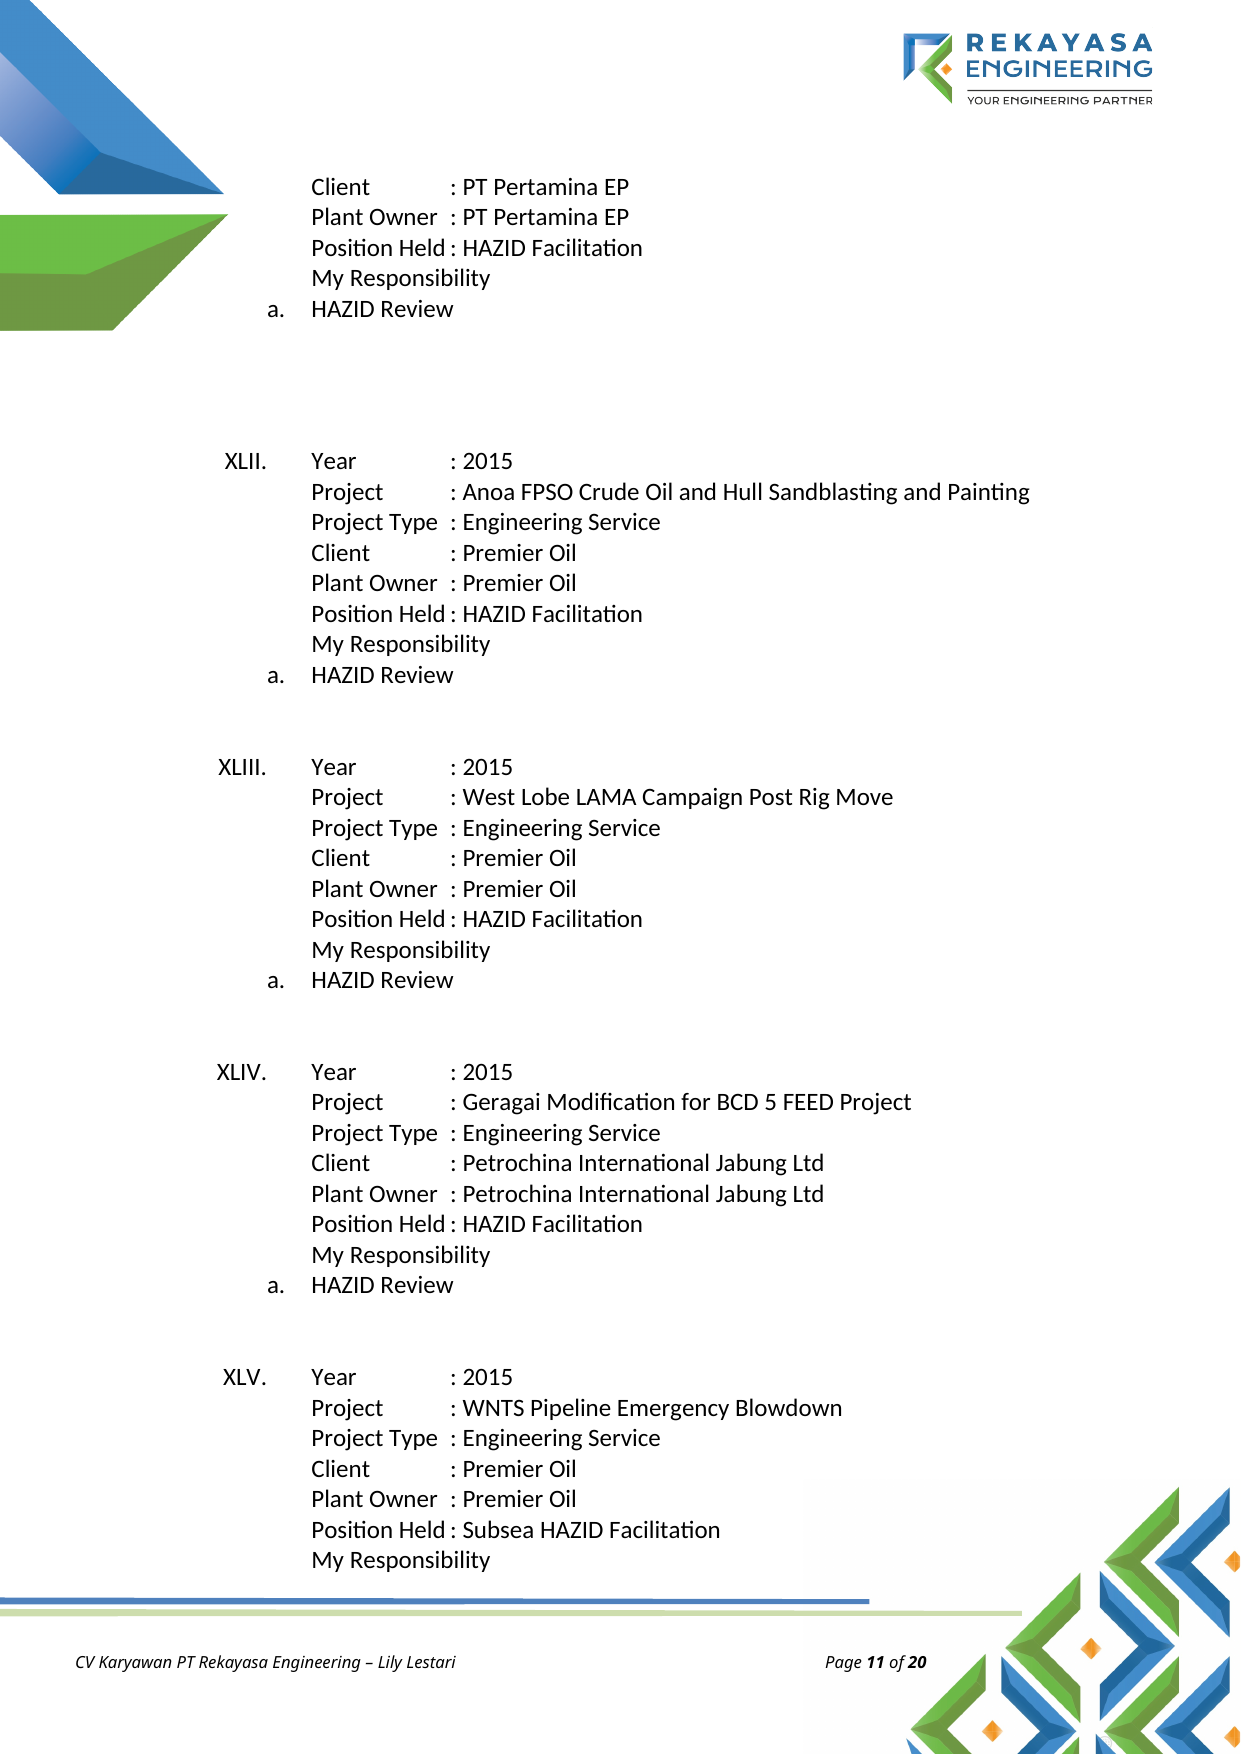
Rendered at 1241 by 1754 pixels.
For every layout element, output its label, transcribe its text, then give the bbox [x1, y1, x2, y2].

text Project Type : Engineering Service [267, 507, 1165, 537]
list Year : 2015 [267, 751, 1165, 781]
list HAZID Review [267, 293, 1165, 323]
text Plant Owner : Premier Oil [267, 568, 1165, 598]
text Client : Premier Oil [267, 842, 1165, 873]
text Project : Geragai Modification for BCD 5 FEED Project [267, 1086, 1165, 1117]
list HAZID Review [267, 659, 1165, 690]
text Position Held : HAZID Facilitation [267, 1208, 1165, 1239]
text Project Type : Engineering Service [267, 812, 1165, 842]
text Position Held : HAZID Facilitation [267, 232, 1165, 262]
text Client : Premier Oil [267, 1453, 1165, 1483]
text Client : Premier Oil [267, 537, 1165, 568]
text My Responsibility [267, 1544, 1165, 1575]
text Client : Petrochina International Jabung Ltd [267, 1147, 1165, 1178]
list Year : 2015 [267, 1056, 1165, 1086]
text My Responsibility [267, 629, 1165, 659]
text Client : PT Pertamina EP [267, 171, 1165, 201]
text My Responsibility [267, 1239, 1165, 1269]
text Plant Owner : PT Pertamina EP [267, 201, 1165, 232]
text Project : WNTS Pipeline Emergency Blowdown [267, 1392, 1165, 1422]
picture [803, 1479, 1241, 1754]
text Project : West Lobe LAMA Campaign Post Rig Move [267, 781, 1165, 812]
list Year : 2015 [267, 446, 1165, 476]
picture [903, 27, 1153, 105]
text My Responsibility [267, 262, 1165, 293]
text Plant Owner : Petrochina International Jabung Ltd [267, 1178, 1165, 1208]
list HAZID Review [267, 1269, 1165, 1300]
text Project : Anoa FPSO Crude Oil and Hull Sandblasting and Painting [267, 476, 1165, 507]
list Year : 2015 [267, 1361, 1165, 1392]
text Project Type : Engineering Service [267, 1422, 1165, 1453]
text Position Held : Subsea HAZID Facilitation [267, 1514, 1165, 1544]
list HAZID Review [267, 964, 1165, 995]
text Project Type : Engineering Service [267, 1117, 1165, 1147]
text Position Held : HAZID Facilitation [267, 598, 1165, 629]
text Plant Owner : Premier Oil [267, 1483, 1165, 1514]
picture [0, 0, 237, 447]
text My Responsibility [267, 934, 1165, 964]
text Position Held : HAZID Facilitation [267, 903, 1165, 934]
text Plant Owner : Premier Oil [267, 873, 1165, 903]
